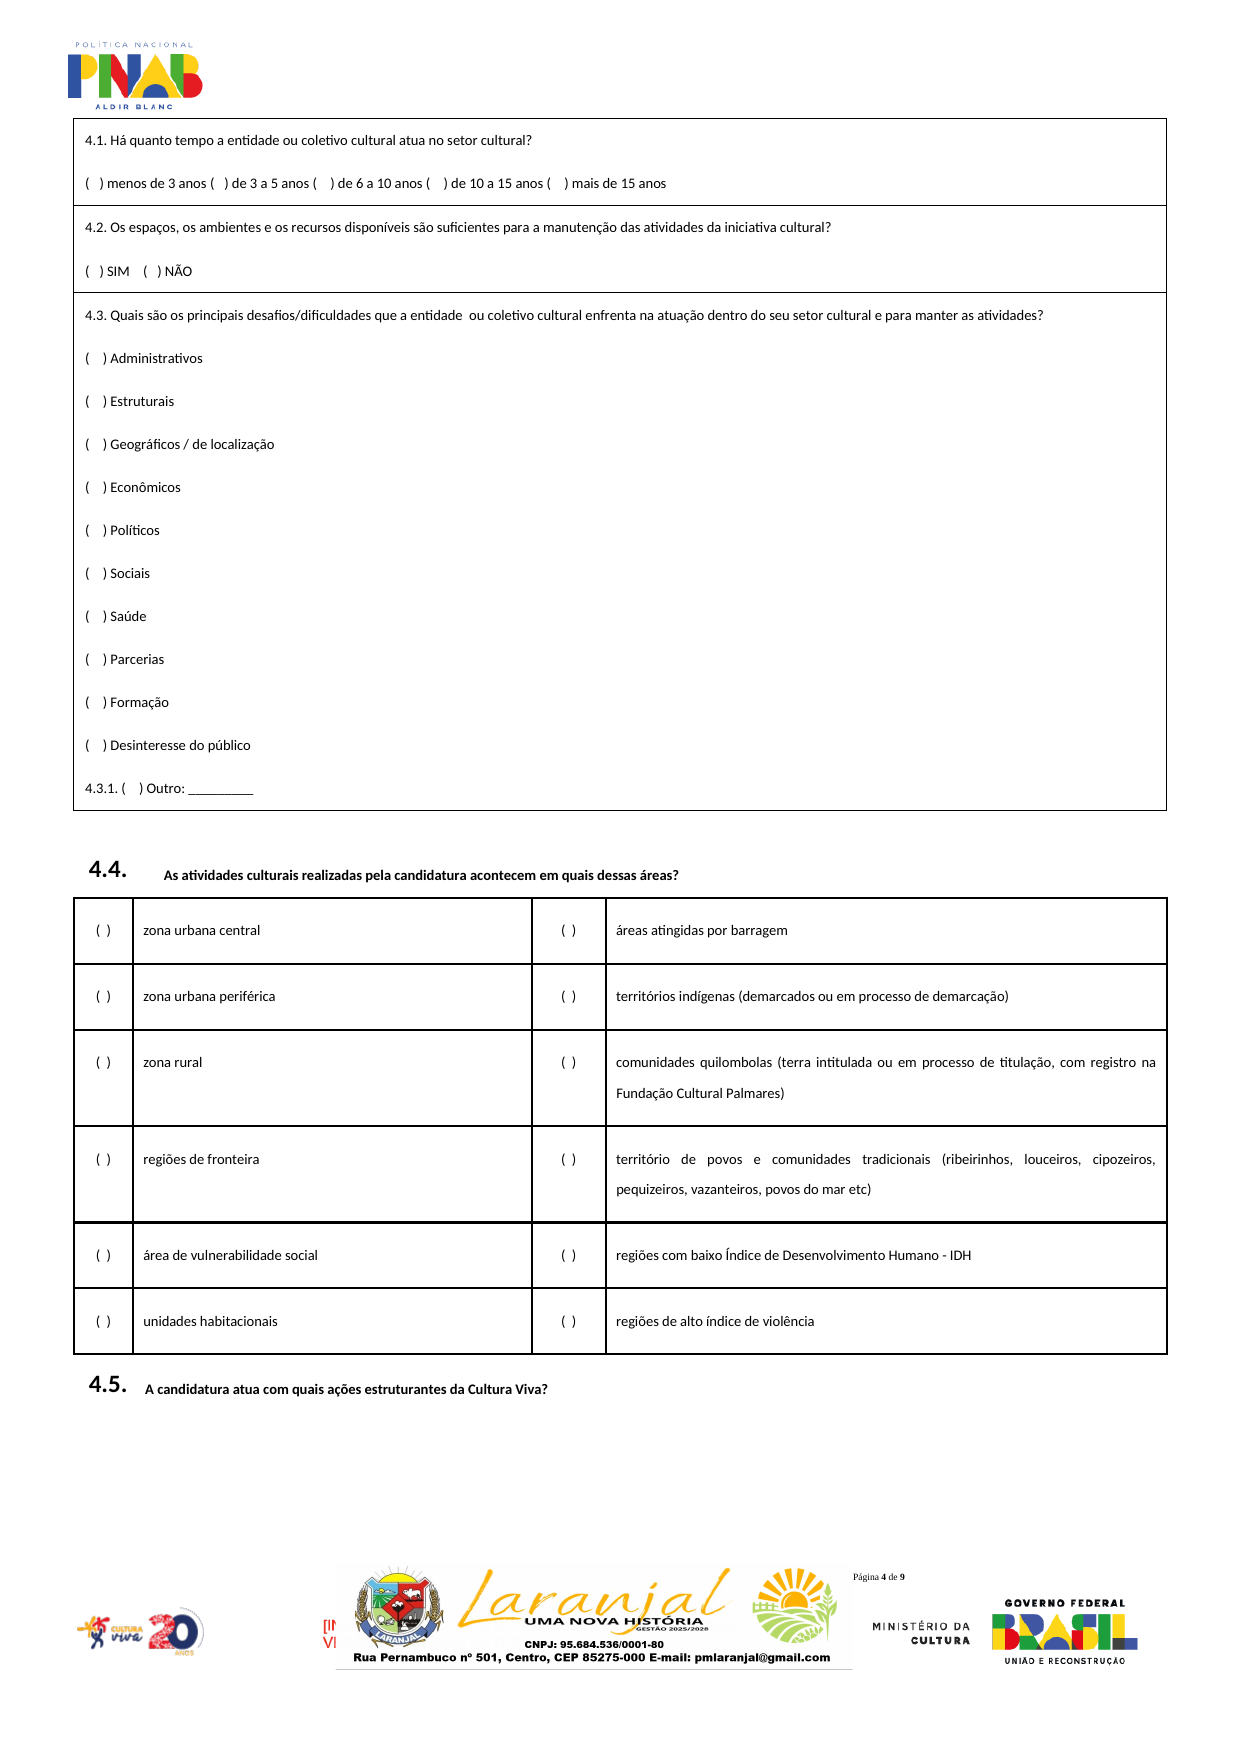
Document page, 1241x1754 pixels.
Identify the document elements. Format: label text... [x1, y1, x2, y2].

table_cell área de vulnerabilidade social [134, 1224, 531, 1287]
list As atividades culturais realizadas pela candidatura acontecem em quais dessas áreas? [88, 853, 1152, 884]
table_cell ( ) [75, 965, 132, 1028]
table_cell ( ) [533, 1224, 605, 1287]
table_cell 4.3. Quais são os principais desafios/dificuldades que a entidade ou coletivo cultural enfrenta na atuação dentro do seu setor cultural e para manter as atividades? ( ) Administrativos ( ) Estruturais ( ) Geográficos / de localização ( ) Econômicos ( ) Políticos ( ) Sociais ( ) Saúde ( ) Parcerias ( ) Formação ( ) Desinteresse do público 4.3.1. ( ) Outro: _________ [74, 293, 1166, 809]
picture [862, 1581, 1153, 1683]
list A candidatura atua com quais ações estruturantes da Cultura Viva? [88, 1368, 1152, 1398]
table_cell zona rural [134, 1031, 531, 1125]
table_cell ( ) [533, 1127, 605, 1221]
table_cell zona urbana periférica [134, 965, 531, 1028]
picture [45, 18, 223, 121]
table_cell território de povos e comunidades tradicionais (ribeirinhos, louceiros, cipozeiros, pequizeiros, vazanteiros, povos do mar etc) [607, 1127, 1166, 1221]
table_cell ( ) [533, 965, 605, 1028]
picture [52, 1596, 223, 1670]
table_header ( ) [533, 899, 605, 962]
table_header 4.1. Há quanto tempo a entidade ou coletivo cultural atua no setor cultural? ( ) menos de 3 anos ( ) de 3 a 5 anos ( ) de 6 a 10 anos ( ) de 10 a 15 anos ( ) mais de 15 anos [74, 119, 1166, 205]
table_cell ( ) [75, 1127, 132, 1221]
picture [288, 1563, 853, 1671]
table_header ( ) [75, 899, 132, 962]
table_cell ( ) [533, 1289, 605, 1353]
table_cell 4.2. Os espaços, os ambientes e os recursos disponíveis são suficientes para a manutenção das atividades da iniciativa cultural? ( ) SIM ( ) NÃO [74, 206, 1166, 292]
table_cell regiões de fronteira [134, 1127, 531, 1221]
table_cell regiões de alto índice de violência [607, 1289, 1166, 1353]
table_cell ( ) [533, 1031, 605, 1125]
table_header zona urbana central [134, 899, 531, 962]
table_cell ( ) [75, 1289, 132, 1353]
table_cell unidades habitacionais [134, 1289, 531, 1353]
table_cell ( ) [75, 1224, 132, 1287]
table_cell territórios indígenas (demarcados ou em processo de demarcação) [607, 965, 1166, 1028]
table_cell regiões com baixo Índice de Desenvolvimento Humano - IDH [607, 1224, 1166, 1287]
table_cell ( ) [75, 1031, 132, 1125]
table_cell comunidades quilombolas (terra intitulada ou em processo de titulação, com registro na Fundação Cultural Palmares) [607, 1031, 1166, 1125]
table_header áreas atingidas por barragem [607, 899, 1166, 962]
